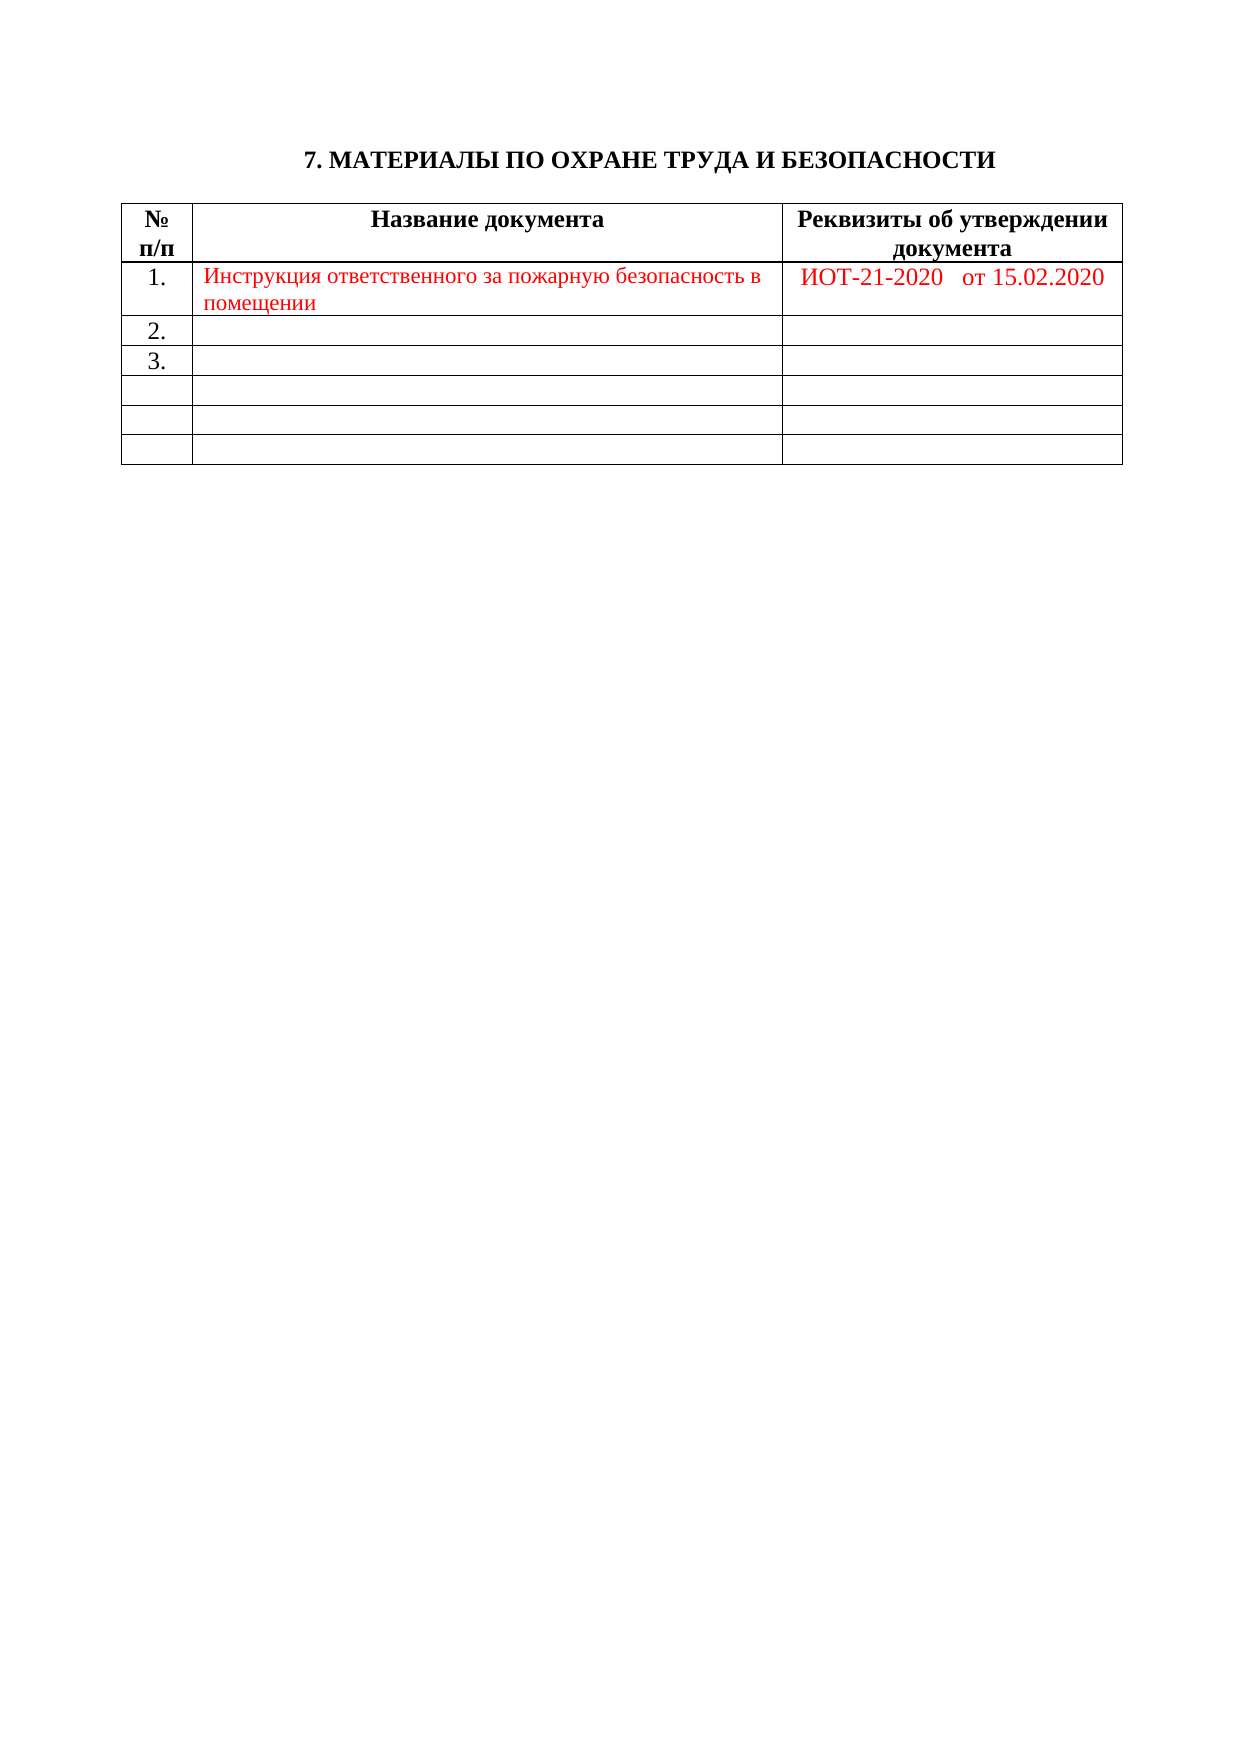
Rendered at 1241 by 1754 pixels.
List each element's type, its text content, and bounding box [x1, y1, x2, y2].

table_cell 3. [122, 346, 192, 375]
table_cell [193, 316, 782, 345]
table_cell ИОТ-21-2020 от 15.02.2020 [783, 263, 1122, 315]
table_cell [783, 406, 1122, 434]
table_cell [122, 376, 192, 404]
table_cell Инструкция ответственного за пожарную безопасность в помещении [193, 263, 782, 315]
text 7. МАТЕРИАЛЫ ПО ОХРАНЕ ТРУДА И БЕЗОПАСНОСТИ [133, 145, 1167, 174]
table_cell [193, 346, 782, 375]
table_cell [122, 435, 192, 464]
table_cell [193, 406, 782, 434]
table_cell 2. [122, 316, 192, 345]
table_cell [783, 376, 1122, 404]
table_header № п/п [122, 204, 192, 261]
table_header Реквизиты об утверждении документа [783, 204, 1122, 261]
table_cell [193, 376, 782, 404]
table_cell [783, 435, 1122, 464]
table_cell [122, 406, 192, 434]
table_cell [783, 346, 1122, 375]
table_cell [783, 316, 1122, 345]
table_cell 1. [122, 263, 192, 315]
table_header Название документа [193, 204, 782, 261]
table_cell [193, 435, 782, 464]
